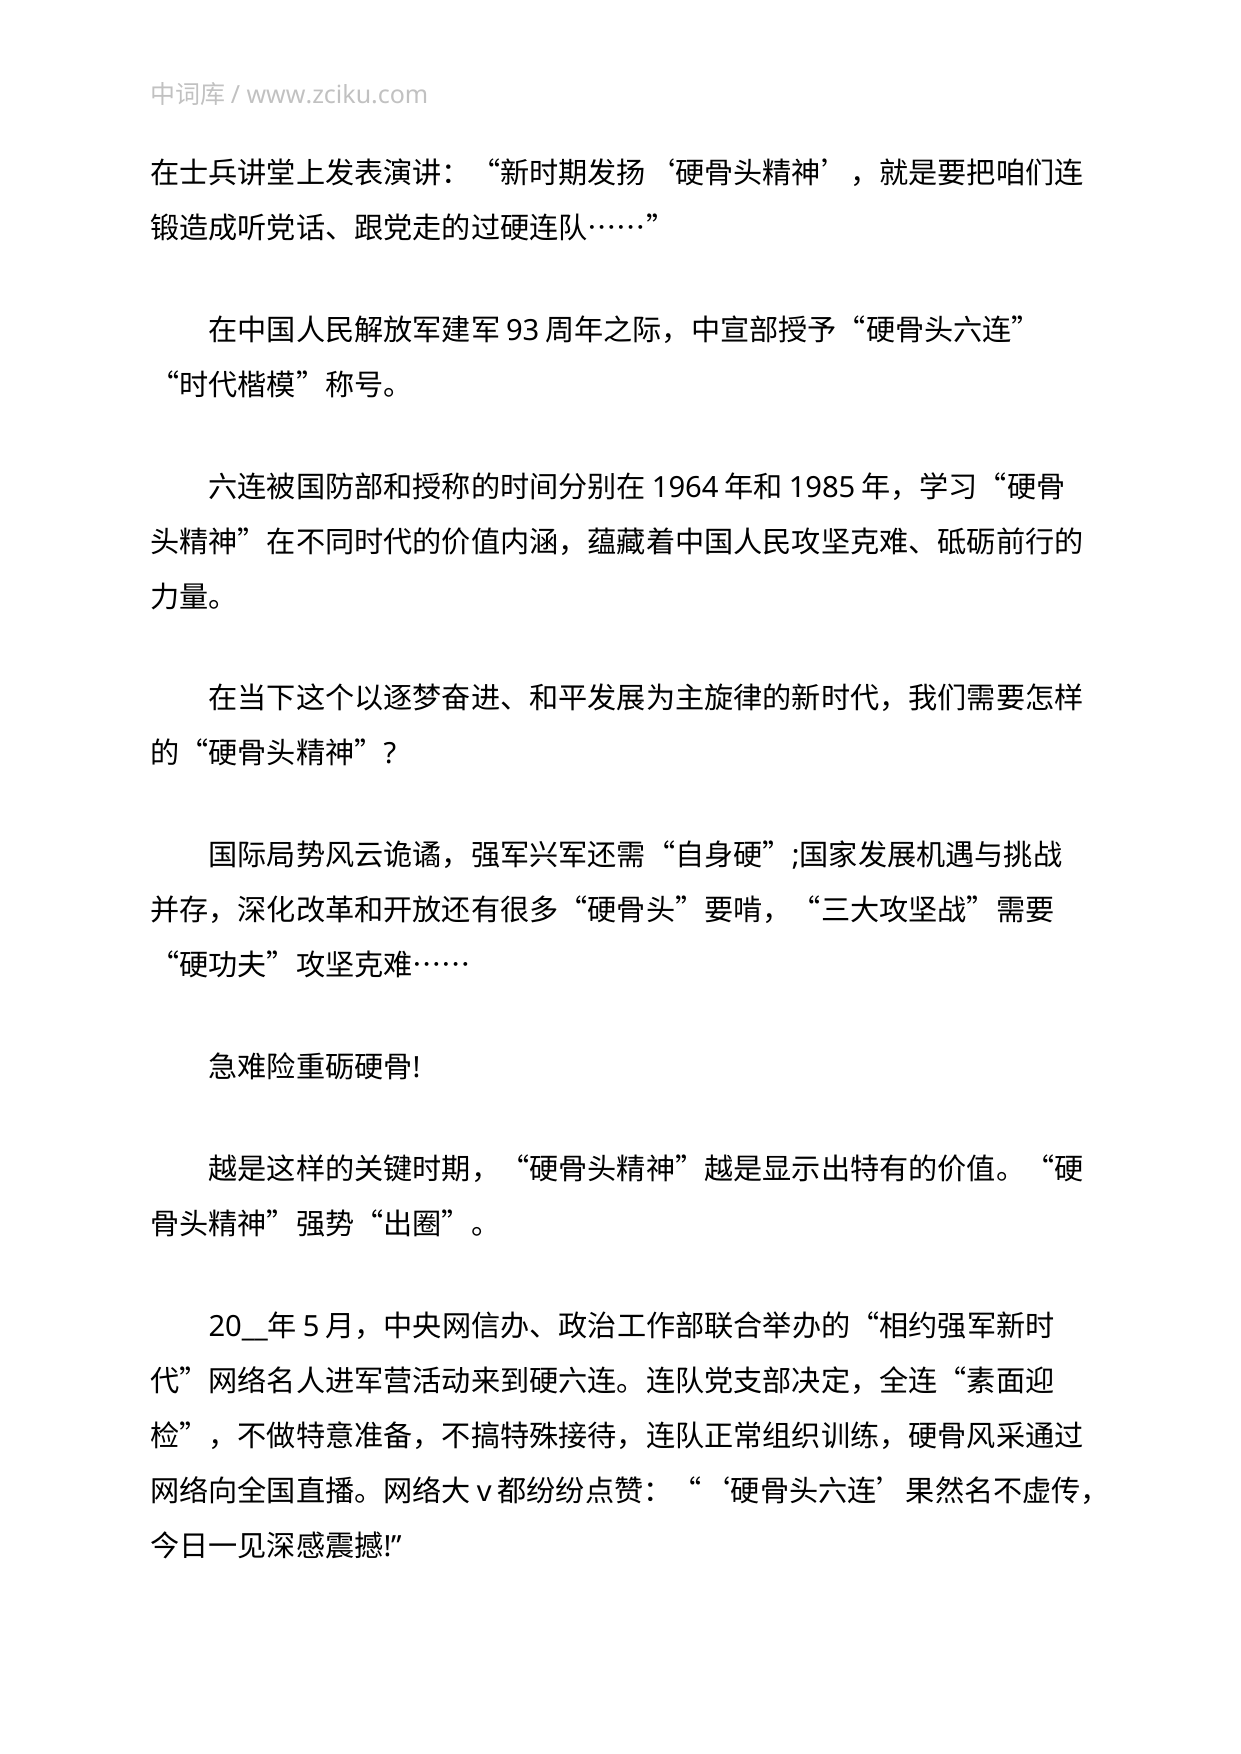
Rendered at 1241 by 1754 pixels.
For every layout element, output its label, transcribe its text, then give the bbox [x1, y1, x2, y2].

text 在当下这个以逐梦奋进、和平发展为主旋律的新时代，我们需要怎样的“硬骨头精神”? [150, 675, 1090, 772]
text 国际局势风云诡谲，强军兴军还需“自身硬”;国家发展机遇与挑战并存，深化改革和开放还有很多“硬骨头”要啃，“三大攻坚战”需要“硬功夫”攻坚克难…… [150, 832, 1090, 984]
text 越是这样的关键时期，“硬骨头精神”越是显示出特有的价值。“硬骨头精神”强势“出圈”。 [150, 1146, 1090, 1243]
text 在中国人民解放军建军93周年之际，中宣部授予“硬骨头六连”“时代楷模”称号。 [150, 307, 1090, 404]
text 20__年5月，中央网信办、政治工作部联合举办的“相约强军新时代”网络名人进军营活动来到硬六连。连队党支部决定，全连“素面迎检”，不做特意准备，不搞特殊接待，连队正常组织训练，硬骨风采通过网络向全国直播。网络大v都纷纷点赞：“‘硬骨头六连’果然名不虚传，今日一见深感震撼!” [150, 1302, 1090, 1564]
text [150, 150, 1090, 247]
text 六连被国防部和授称的时间分别在1964年和1985年，学习“硬骨头精神”在不同时代的价值内涵，蕴藏着中国人民攻坚克难、砥砺前行的力量。 [150, 463, 1090, 616]
text 急难险重砺硬骨! [150, 1044, 1090, 1086]
